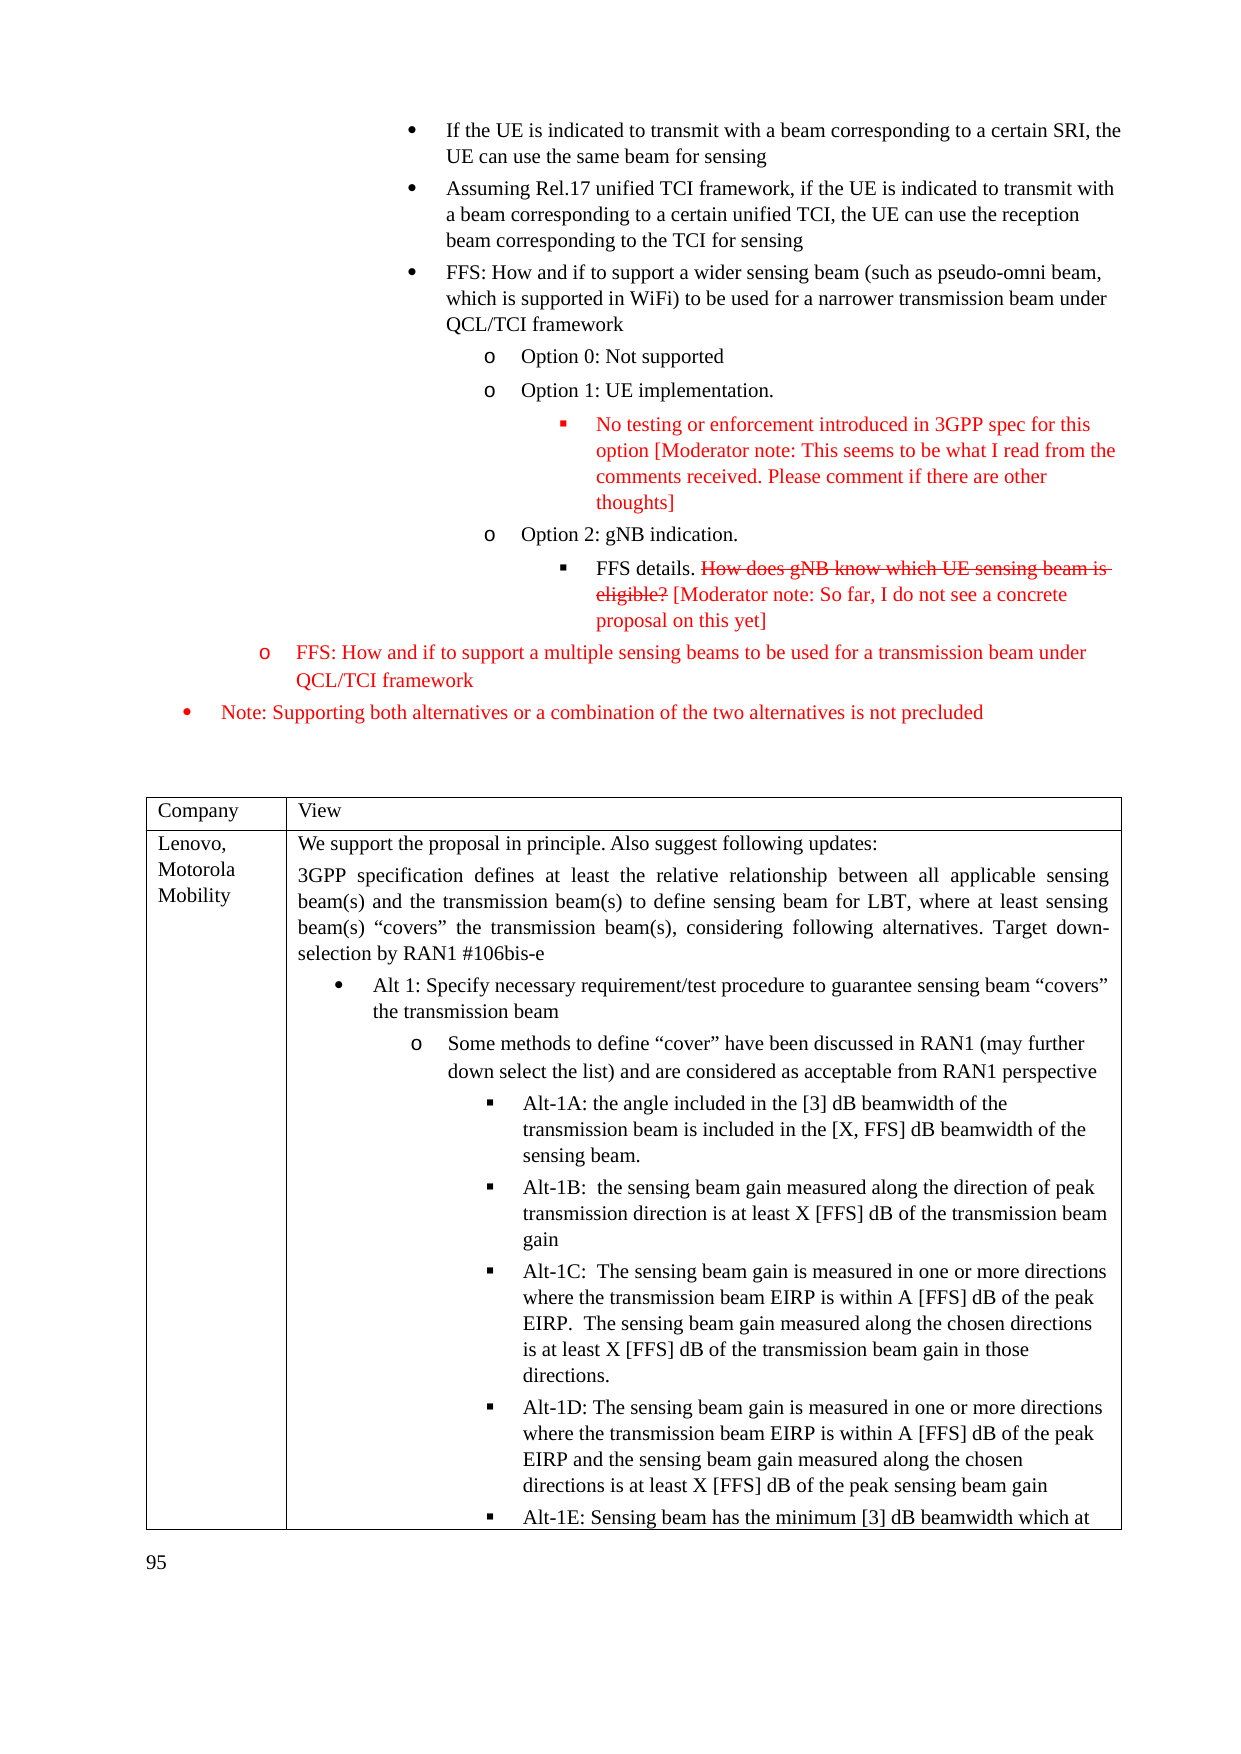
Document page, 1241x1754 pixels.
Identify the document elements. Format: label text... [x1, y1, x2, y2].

list Assuming Rel.17 unified TCI framework, if the UE is indicated to transmit with a beam corresponding to a certain unified TCI, the UE can use the reception beam corresponding to the TCI for sensing [408, 176, 1122, 252]
list No testing or enforcement introduced in 3GPP spec for this option [Moderator note: This seems to be what I read from the comments received. Please comment if there are other thoughts] [558, 412, 1122, 514]
list If the UE is indicated to transmit with a beam corresponding to a certain SRI, the UE can use the same beam for sensing [408, 118, 1122, 168]
list Note: Supporting both alternatives or a combination of the two alternatives is not precluded [183, 700, 1122, 724]
list Option 0: Not supported [483, 344, 1122, 370]
list Option 2: gNB indication. [483, 522, 1122, 548]
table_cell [287, 831, 1121, 1529]
list FFS: How and if to support a wider sensing beam (such as pseudo-omni beam, which is supported in WiFi) to be used for a narrower transmission beam under QCL/TCI framework [408, 260, 1122, 336]
table_header Company [147, 798, 286, 830]
list Option 1: UE implementation. [483, 378, 1122, 404]
table_header View [287, 798, 1121, 830]
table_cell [147, 831, 286, 1529]
list FFS details. How does gNB know which UE sensing beam is eligible? [Moderator note: So far, I do not see a concrete proposal on this yet] [558, 556, 1122, 632]
list FFS: How and if to support a multiple sensing beams to be used for a transmission beam under QCL/TCI framework [258, 640, 1122, 692]
